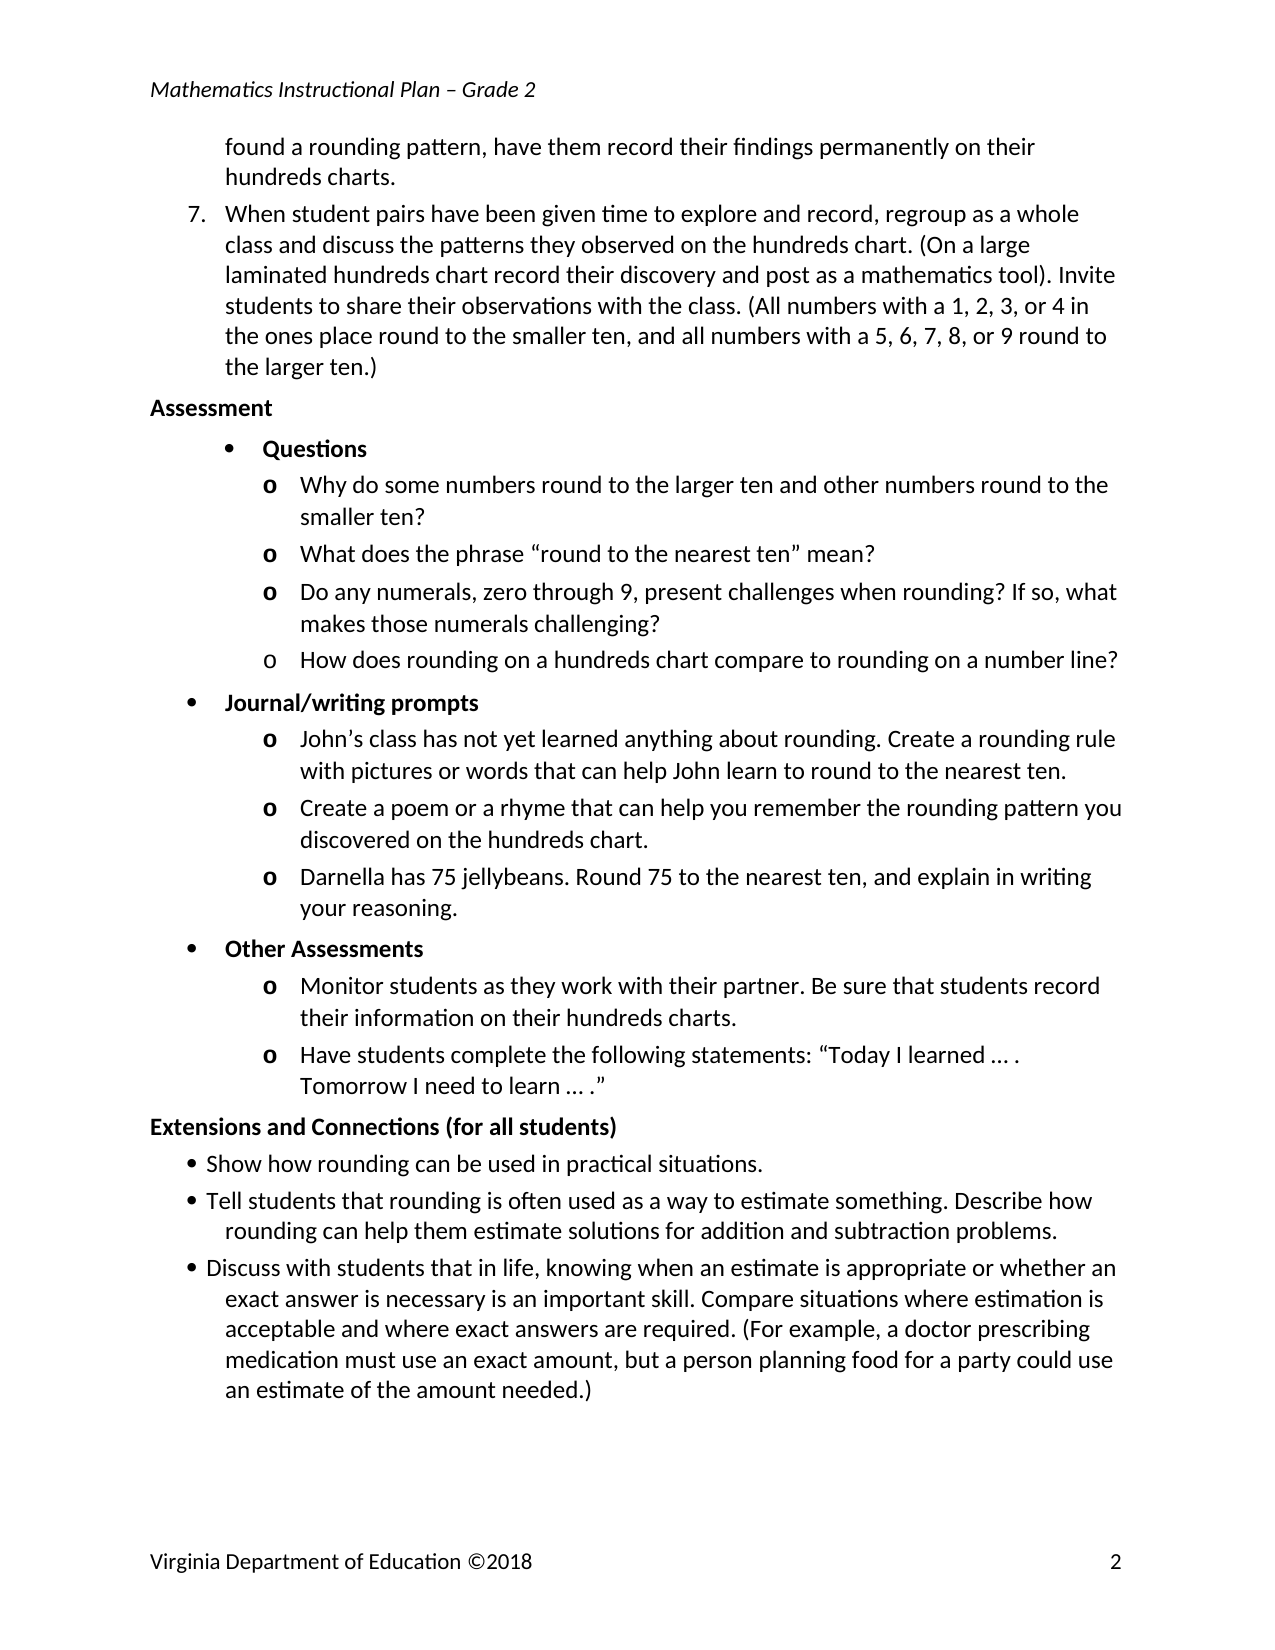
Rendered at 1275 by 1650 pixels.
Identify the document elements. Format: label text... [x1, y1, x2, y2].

subtitle Other Assessments [187, 933, 1125, 964]
text Create a poem or a rhyme that can help you remember the rounding pattern you discovered on the hundreds chart. [262, 792, 1125, 854]
text John’s class has not yet learned anything about rounding. Create a rounding rule with pictures or words that can help John learn to round to the nearest ten. [262, 724, 1125, 786]
text Monitor students as they work with their partner. Be sure that students record their information on their hundreds charts. [262, 970, 1125, 1032]
list Show how rounding can be used in practical situations. [187, 1148, 1125, 1179]
text What does the phrase “round to the nearest ten” mean? [262, 538, 1125, 570]
text How does rounding on a hundreds chart compare to rounding on a number line? [262, 645, 1125, 676]
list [187, 131, 1125, 192]
text Darnella has 75 jellybeans. Round 75 to the nearest ten, and explain in writing your reasoning. [262, 861, 1125, 923]
subtitle Extensions and Connections (for all students) [150, 1111, 1125, 1142]
subtitle Assessment [150, 392, 1125, 422]
subtitle Journal/writing prompts [187, 687, 1125, 717]
text Have students complete the following statements: “Today I learned … . Tomorrow I need to learn … .” [262, 1039, 1125, 1101]
subtitle Questions [225, 433, 1125, 463]
text Do any numerals, zero through 9, present challenges when rounding? If so, what makes those numerals challenging? [262, 576, 1125, 638]
text Why do some numbers round to the larger ten and other numbers round to the smaller ten? [262, 469, 1125, 532]
list Discuss with students that in life, knowing when an estimate is appropriate or whether an exact answer is necessary is an important skill. Compare situations where estimation is acceptable and where exact answers are required. (For example, a doctor prescribing medication must use an exact amount, but a person planning food for a party could use an estimate of the amount needed.) [187, 1252, 1125, 1405]
list When student pairs have been given time to explore and record, regroup as a whole class and discuss the patterns they observed on the hundreds chart. (On a large laminated hundreds chart record their discovery and post as a mathematics tool). Invite students to share their observations with the class. (All numbers with a 1, 2, 3, or 4 in the ones place round to the smaller ten, and all numbers with a 5, 6, 7, 8, or 9 round to the larger ten.) [187, 198, 1125, 381]
list Tell students that rounding is often used as a way to estimate something. Describe how rounding can help them estimate solutions for addition and subtraction problems. [187, 1185, 1125, 1246]
